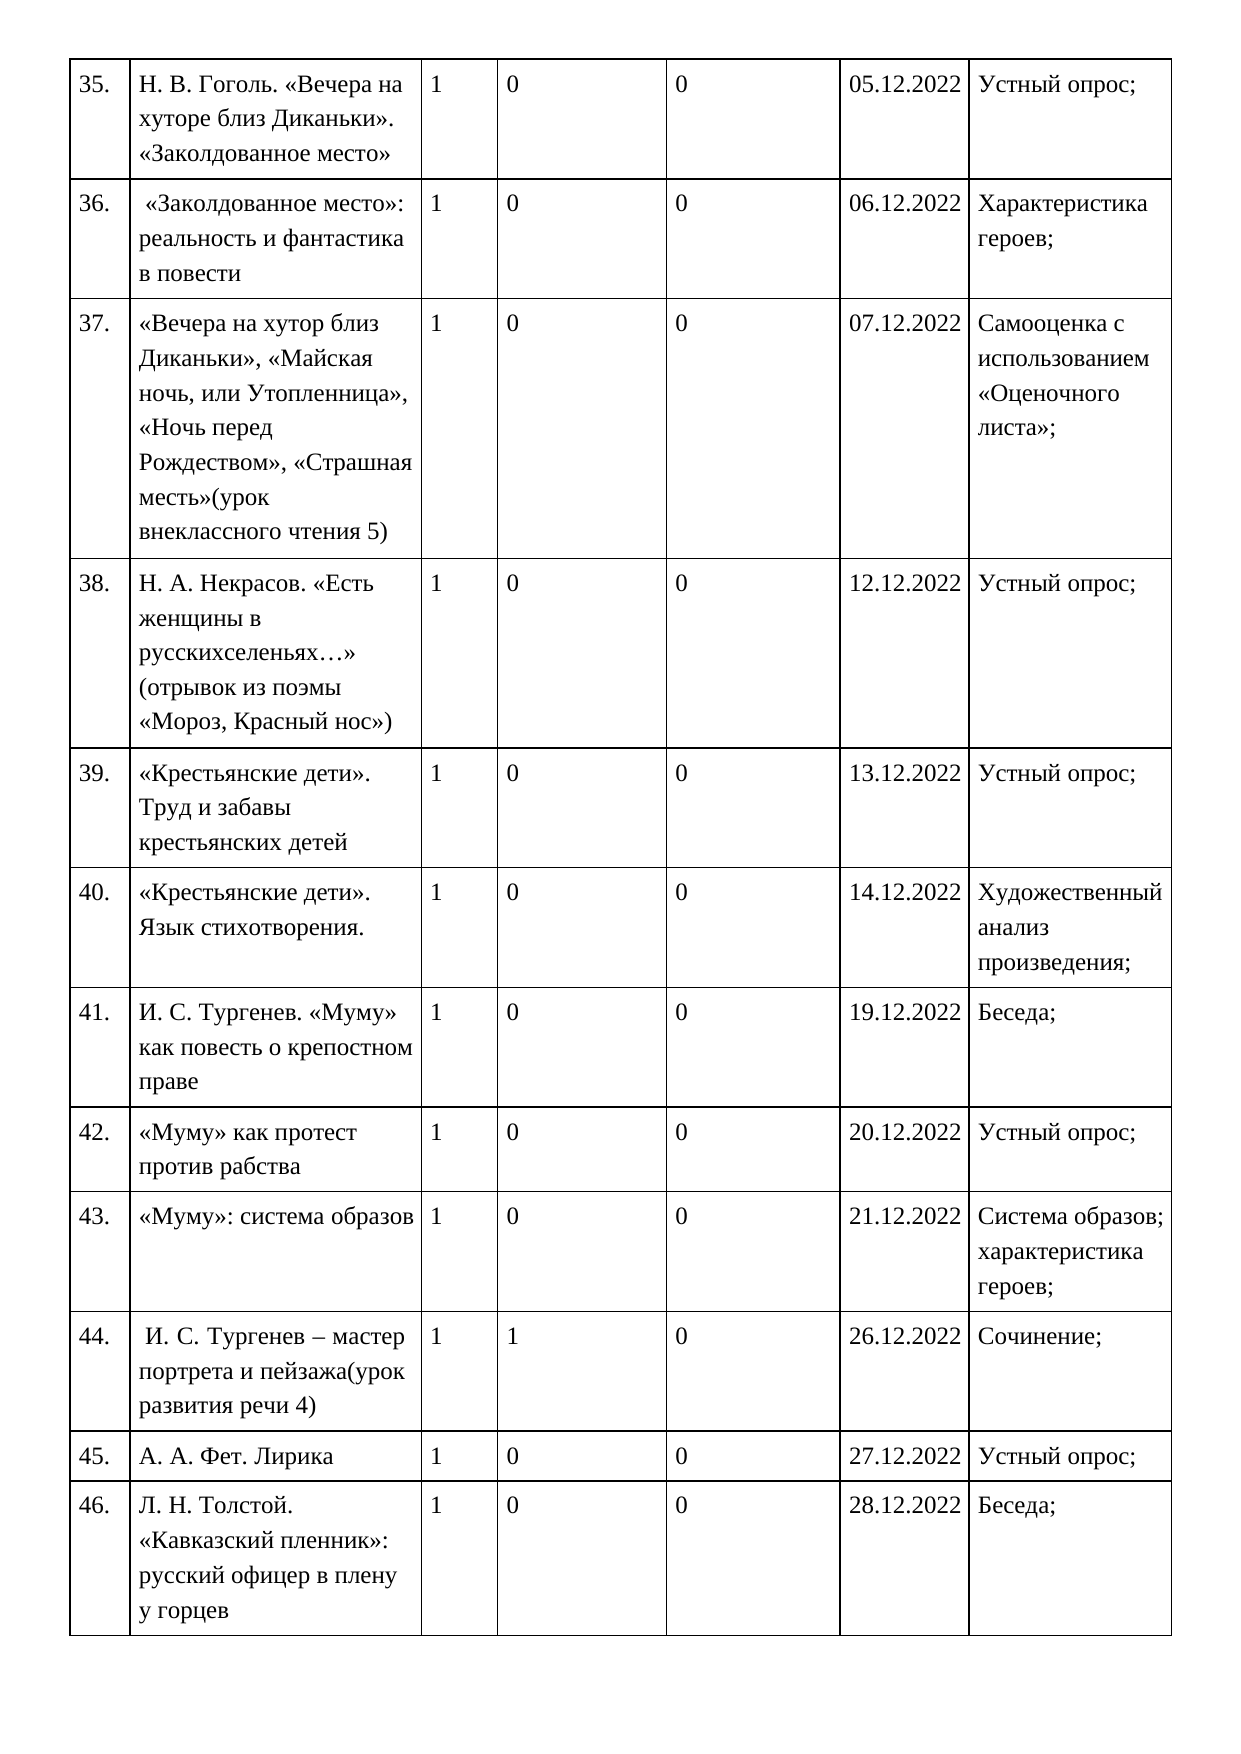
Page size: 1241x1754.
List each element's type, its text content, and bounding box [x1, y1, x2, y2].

table_cell И. С. Тургенев – мастер портрета и пейзажа(урок развития речи 4) [131, 1312, 421, 1430]
table_cell «Муму» как протест против рабства [131, 1108, 421, 1191]
table_cell 06.12.2022 [841, 180, 968, 298]
table_cell 12.12.2022 [841, 559, 968, 747]
table_cell И. С. Тургенев. «Муму» как повесть о крепостном праве [131, 988, 421, 1106]
table_cell 0 [667, 1192, 839, 1311]
table_cell 0 [498, 988, 666, 1106]
table_cell 1 [422, 559, 497, 747]
table_cell 0 [667, 559, 839, 747]
table_cell А. А. Фет. Лирика [131, 1432, 421, 1480]
table_cell Сочинение; [970, 1312, 1171, 1430]
table_cell «Заколдованное место»: реальность и фантастика в повести [131, 180, 421, 298]
table_cell 39. [71, 749, 129, 867]
table_cell 0 [667, 1482, 839, 1634]
table_cell 1 [422, 1312, 497, 1430]
table_cell Беседа; [970, 988, 1171, 1106]
table_header Н. В. Гоголь. «Вечера на хуторе близ Диканьки». «Заколдованное место» [131, 60, 421, 178]
table_cell 45. [71, 1432, 129, 1480]
table_cell 36. [71, 180, 129, 298]
table_cell 43. [71, 1192, 129, 1311]
table_cell 0 [498, 180, 666, 298]
table_cell 0 [498, 1108, 666, 1191]
table_cell 0 [498, 299, 666, 557]
table_header 35. [71, 60, 129, 178]
table_cell 0 [498, 1482, 666, 1634]
table_cell 1 [422, 749, 497, 867]
table_cell 37. [71, 299, 129, 557]
table_cell 40. [71, 868, 129, 986]
table_cell 0 [498, 559, 666, 747]
table_cell «Крестьянские дети». Язык стихотворения. [131, 868, 421, 986]
table_cell 42. [71, 1108, 129, 1191]
table_cell 1 [422, 988, 497, 1106]
table_cell 0 [667, 1108, 839, 1191]
table_cell Система образов; характеристика героев; [970, 1192, 1171, 1311]
table_cell 0 [667, 749, 839, 867]
table_cell Устный опрос; [970, 1108, 1171, 1191]
table_cell 21.12.2022 [841, 1192, 968, 1311]
table_cell 1 [422, 299, 497, 557]
table_cell 0 [667, 1432, 839, 1480]
table_cell 1 [422, 1432, 497, 1480]
table_cell 0 [667, 299, 839, 557]
table_cell Самооценка с использованием «Оценочного листа»; [970, 299, 1171, 557]
table_cell 0 [498, 749, 666, 867]
table_cell «Крестьянские дети». Труд и забавы крестьянских детей [131, 749, 421, 867]
table_header 05.12.2022 [841, 60, 968, 178]
table_cell 0 [498, 868, 666, 986]
table_cell 26.12.2022 [841, 1312, 968, 1430]
table_cell 07.12.2022 [841, 299, 968, 557]
table_cell 0 [667, 868, 839, 986]
table_cell 41. [71, 988, 129, 1106]
table_cell 1 [498, 1312, 666, 1430]
table_cell 0 [667, 988, 839, 1106]
table_cell Л. Н. Толстой. «Кавказский пленник»: русский офицер в плену у горцев [131, 1482, 421, 1634]
table_cell «Вечера на хутор близ Диканьки», «Майская ночь, или Утопленница», «Ночь перед Рождеством», «Страшная месть»(урок внеклассного чтения 5) [131, 299, 421, 557]
table_cell 0 [667, 1312, 839, 1430]
table_cell 1 [422, 1192, 497, 1311]
table_cell «Муму»: система образов [131, 1192, 421, 1311]
table_cell 0 [667, 180, 839, 298]
table_cell 28.12.2022 [841, 1482, 968, 1634]
table_cell 1 [422, 868, 497, 986]
table_cell 13.12.2022 [841, 749, 968, 867]
table_cell Художественный анализ произведения; [970, 868, 1171, 986]
table_cell Устный опрос; [970, 559, 1171, 747]
table_cell Устный опрос; [970, 1432, 1171, 1480]
table_cell 1 [422, 180, 497, 298]
table_cell 27.12.2022 [841, 1432, 968, 1480]
table_cell 38. [71, 559, 129, 747]
table_cell Беседа; [970, 1482, 1171, 1634]
table_header 0 [667, 60, 839, 178]
table_cell 1 [422, 1108, 497, 1191]
table_cell Устный опрос; [970, 749, 1171, 867]
table_cell 14.12.2022 [841, 868, 968, 986]
table_header 0 [498, 60, 666, 178]
table_cell 0 [498, 1432, 666, 1480]
table_cell Характеристика героев; [970, 180, 1171, 298]
table_header Устный опрос; [970, 60, 1171, 178]
table_cell Н. А. Некрасов. «Есть женщины в русскихселеньях…» (отрывок из поэмы «Мороз, Красный нос») [131, 559, 421, 747]
table_cell 44. [71, 1312, 129, 1430]
table_cell 1 [422, 1482, 497, 1634]
table_cell 19.12.2022 [841, 988, 968, 1106]
table_cell 46. [71, 1482, 129, 1634]
table_header 1 [422, 60, 497, 178]
table_cell 20.12.2022 [841, 1108, 968, 1191]
table_cell 0 [498, 1192, 666, 1311]
